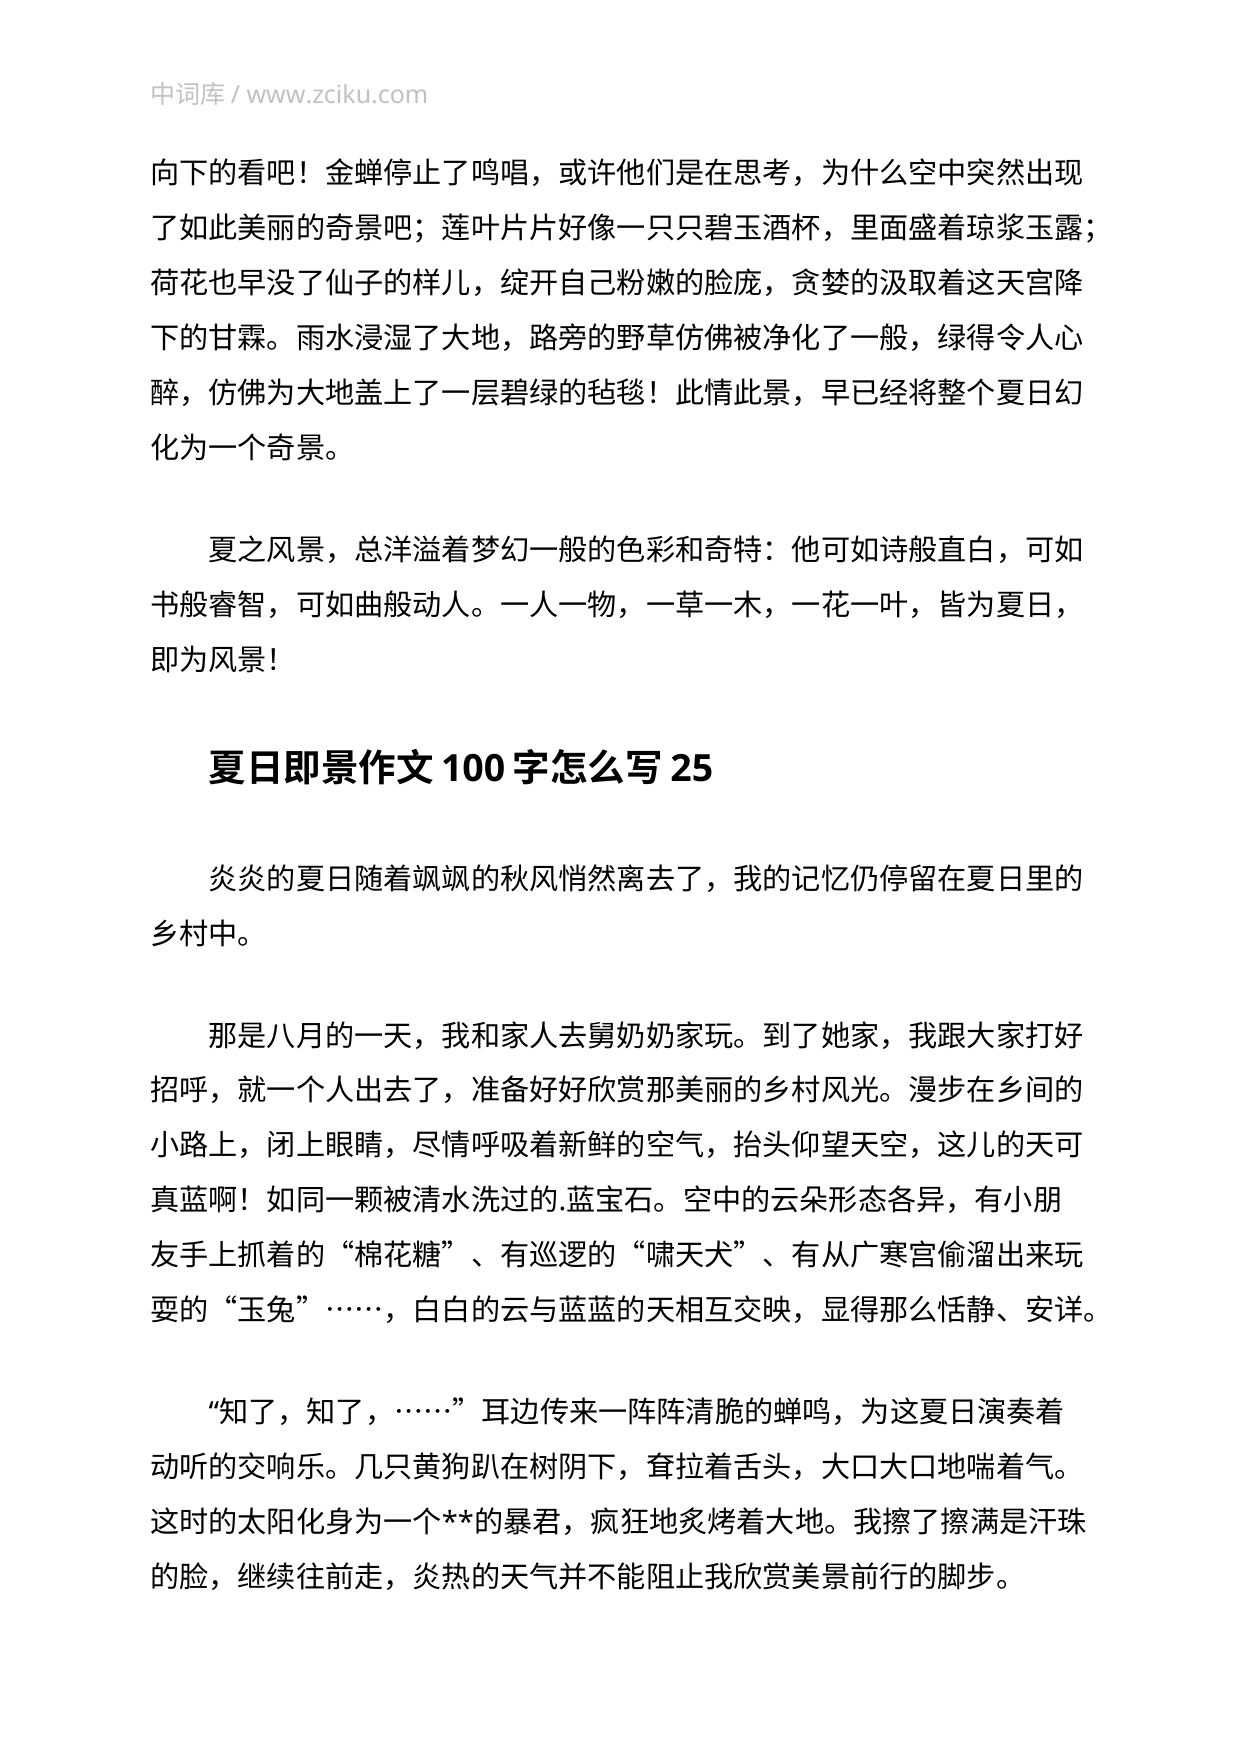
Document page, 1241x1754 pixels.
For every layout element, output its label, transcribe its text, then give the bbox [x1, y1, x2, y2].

text 夏日即景作文100字怎么写25 [150, 738, 1090, 792]
text 炎炎的夏日随着飒飒的秋风悄然离去了，我的记忆仍停留在夏日里的乡村中。 [150, 855, 1090, 953]
text 夏之风景，总洋溢着梦幻一般的色彩和奇特：他可如诗般直白，可如书般睿智，可如曲般动人。一人一物，一草一木，一花一叶，皆为夏日，即为风景！ [150, 526, 1090, 678]
text “知了，知了，……”耳边传来一阵阵清脆的蝉鸣，为这夏日演奏着动听的交响乐。几只黄狗趴在树阴下，耷拉着舌头，大口大口地喘着气。这时的太阳化身为一个**的暴君，疯狂地炙烤着大地。我擦了擦满是汗珠的脸，继续往前走，炎热的天气并不能阻止我欣赏美景前行的脚步。 [150, 1388, 1090, 1596]
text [150, 150, 1090, 467]
text 那是八月的一天，我和家人去舅奶奶家玩。到了她家，我跟大家打好招呼，就一个人出去了，准备好好欣赏那美丽的乡村风光。漫步在乡间的小路上，闭上眼睛，尽情呼吸着新鲜的空气，抬头仰望天空，这儿的天可真蓝啊！如同一颗被清水洗过的.蓝宝石。空中的云朵形态各异，有小朋友手上抓着的“棉花糖”、有巡逻的“啸天犬”、有从广寒宫偷溜出来玩耍的“玉兔”……，白白的云与蓝蓝的天相互交映，显得那么恬静、安详。 [150, 1012, 1090, 1329]
